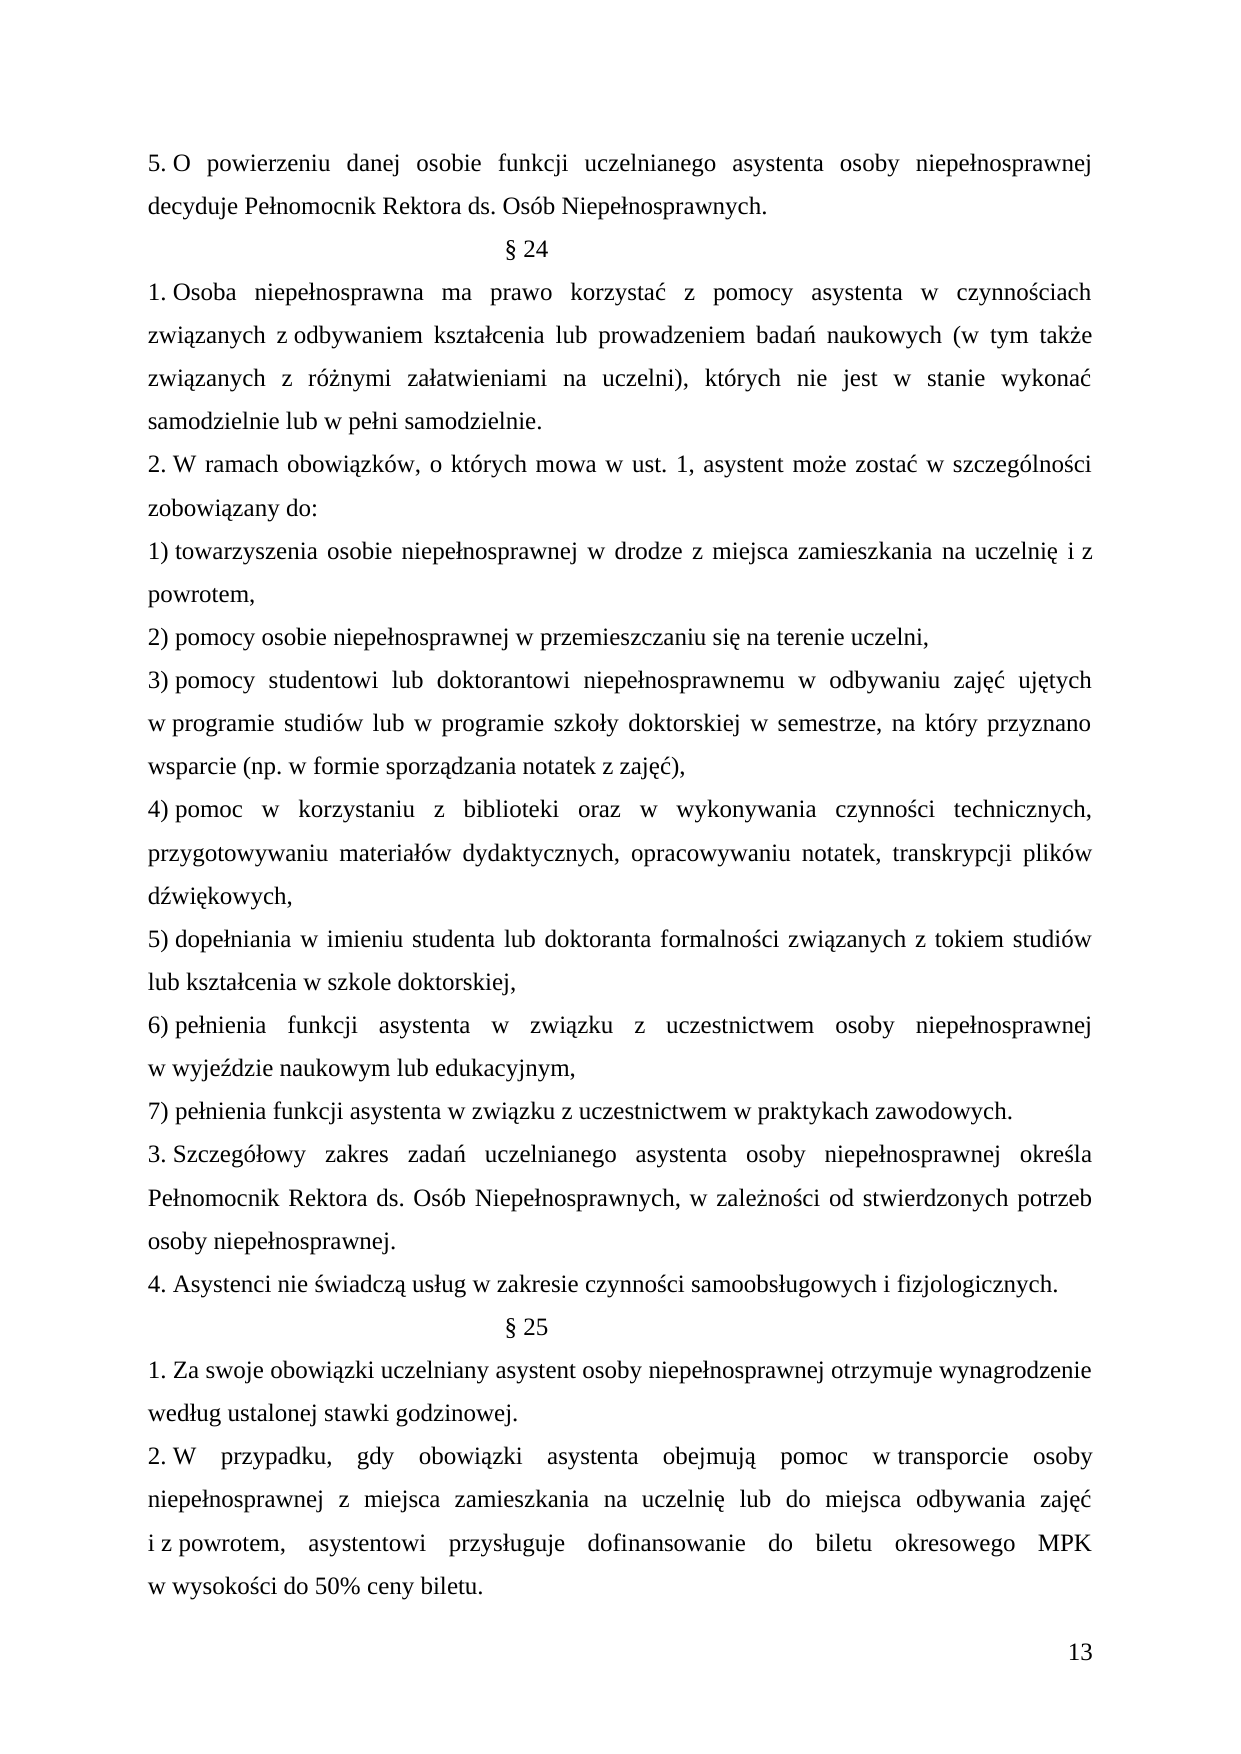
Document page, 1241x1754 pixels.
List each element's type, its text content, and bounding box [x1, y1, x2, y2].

list pomoc w korzystaniu z biblioteki oraz w wykonywania czynności technicznych, przygotowywaniu materiałów dydaktycznych, opracowywaniu notatek, transkrypcji plików dźwiękowych, [148, 794, 1093, 909]
list W przypadku, gdy obowiązki asystenta obejmują pomoc w transporcie osoby niepełnosprawnej z miejsca zamieszkania na uczelnię lub do miejsca odbywania zajęć i z powrotem, asystentowi przysługuje dofinansowanie do biletu okresowego MPK w wysokości do 50% ceny biletu. [148, 1441, 1093, 1599]
list Osoba niepełnosprawna ma prawo korzystać z pomocy asystenta w czynnościach związanych z odbywaniem kształcenia lub prowadzeniem badań naukowych (w tym także związanych z różnymi załatwieniami na uczelni), których nie jest w stanie wykonać samodzielnie lub w pełni samodzielnie. [148, 277, 1093, 435]
list Asystenci nie świadczą usług w zakresie czynności samoobsługowych i fizjologicznych. [148, 1269, 1093, 1298]
list O powierzeniu danej osobie funkcji uczelnianego asystenta osoby niepełnosprawnej decyduje Pełnomocnik Rektora ds. Osób Niepełnosprawnych. [148, 148, 1093, 219]
subtitle § 24 [146, 234, 907, 263]
list W ramach obowiązków, o których mowa w ust. 1, asystent może zostać w szczególności zobowiązany do: [148, 449, 1093, 521]
list pomocy studentowi lub doktorantowi niepełnosprawnemu w odbywaniu zajęć ujętych w programie studiów lub w programie szkoły doktorskiej w semestrze, na który przyznano wsparcie (np. w formie sporządzania notatek z zajęć), [148, 665, 1093, 780]
list pełnienia funkcji asystenta w związku z uczestnictwem w praktykach zawodowych. [148, 1096, 1093, 1125]
list dopełniania w imieniu studenta lub doktoranta formalności związanych z tokiem studiów lub kształcenia w szkole doktorskiej, [148, 924, 1093, 996]
list towarzyszenia osobie niepełnosprawnej w drodze z miejsca zamieszkania na uczelnię i z powrotem, [148, 536, 1093, 608]
subtitle § 25 [146, 1312, 907, 1341]
list pomocy osobie niepełnosprawnej w przemieszczaniu się na terenie uczelni, [148, 622, 1093, 651]
list Za swoje obowiązki uczelniany asystent osoby niepełnosprawnej otrzymuje wynagrodzenie według ustalonej stawki godzinowej. [148, 1355, 1093, 1427]
list Szczegółowy zakres zadań uczelnianego asystenta osoby niepełnosprawnej określa Pełnomocnik Rektora ds. Osób Niepełnosprawnych, w zależności od stwierdzonych potrzeb osoby niepełnosprawnej. [148, 1139, 1093, 1254]
list pełnienia funkcji asystenta w związku z uczestnictwem osoby niepełnosprawnej w wyjeździe naukowym lub edukacyjnym, [148, 1010, 1093, 1082]
